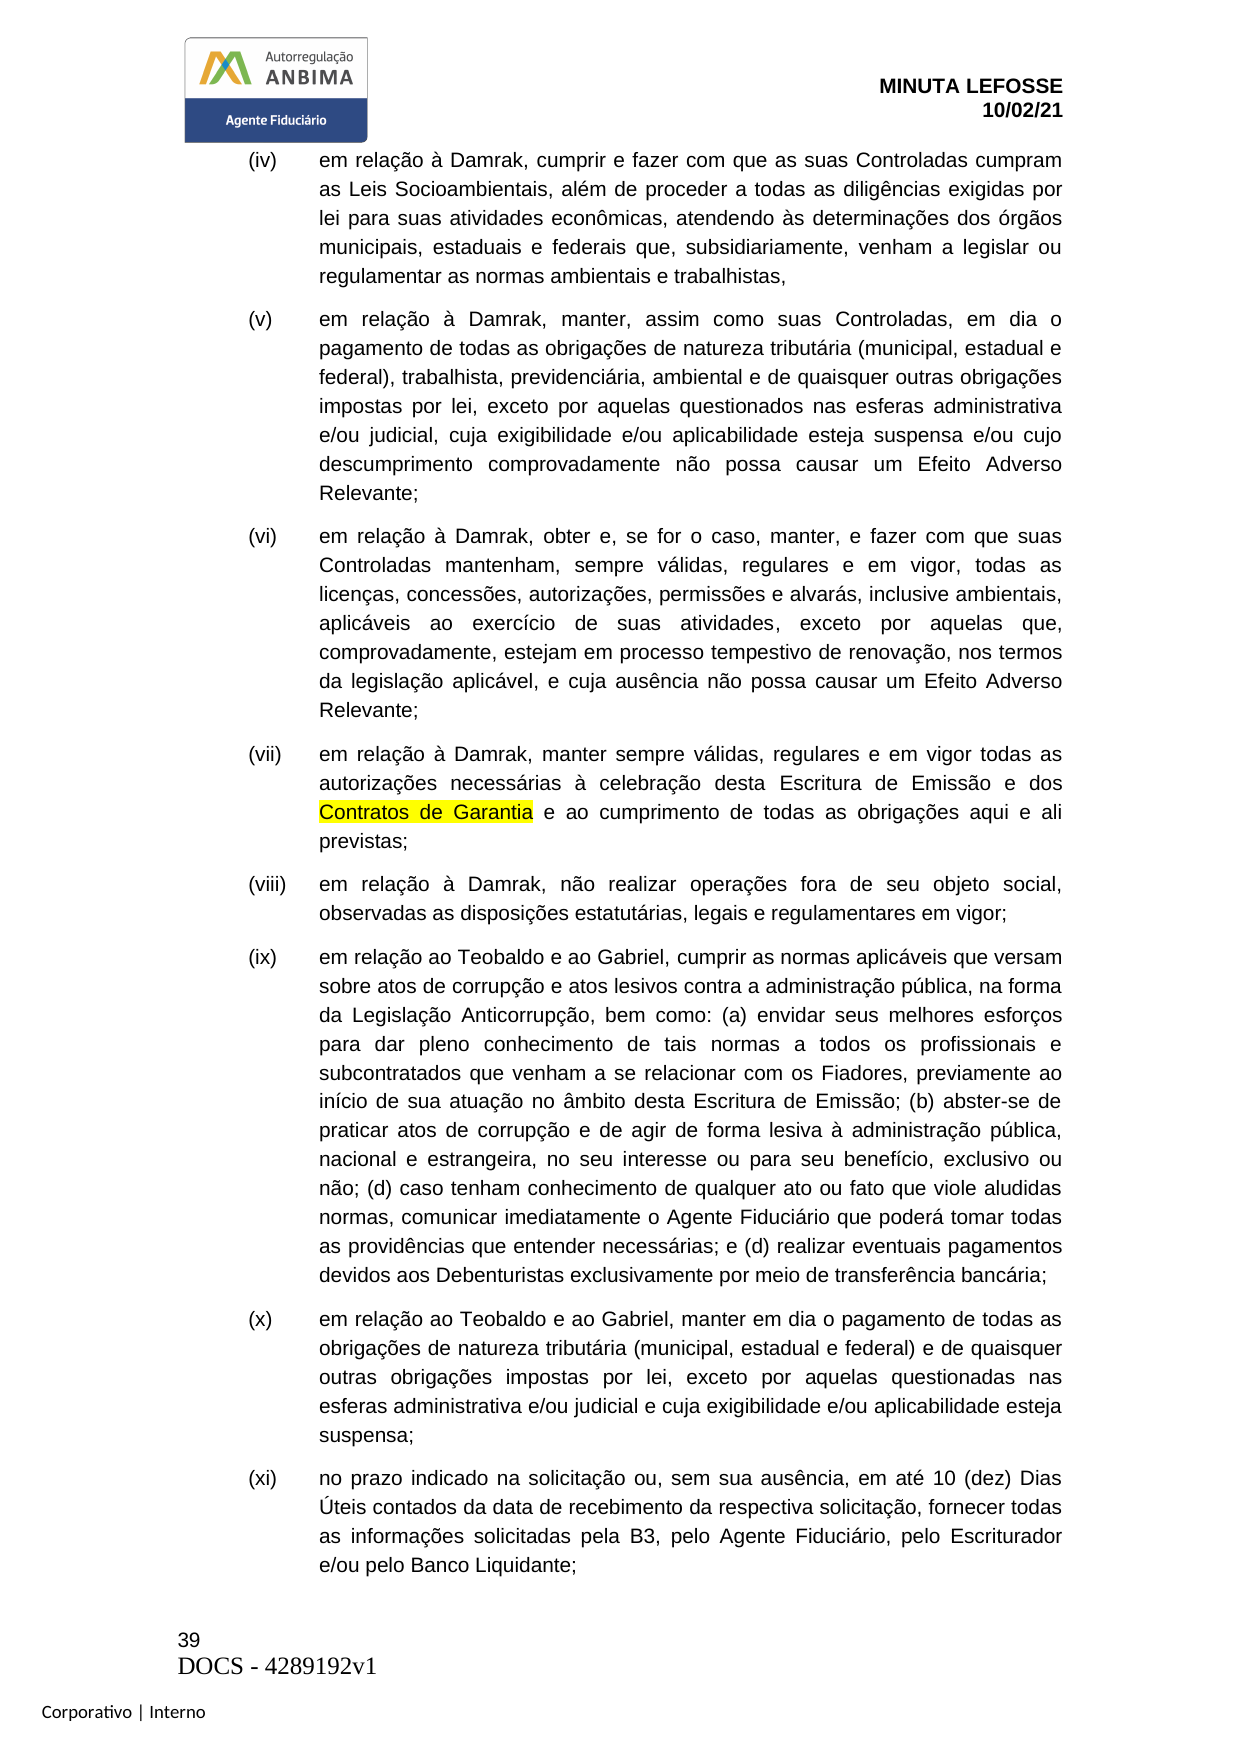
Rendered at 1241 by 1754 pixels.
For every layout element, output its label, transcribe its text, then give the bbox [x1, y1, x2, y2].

text em relação à Damrak, obter e, se for o caso, manter, e fazer com que suas Controladas mantenham, sempre válidas, regulares e em vigor, todas as licenças, concessões, autorizações, permissões e alvarás, inclusive ambientais, aplicáveis ao exercício de suas atividades, exceto por aquelas que, comprovadamente, estejam em processo tempestivo de renovação, nos termos da legislação aplicável, e cuja ausência não possa causar um Efeito Adverso Relevante; [248, 524, 1063, 722]
text no prazo indicado na solicitação ou, sem sua ausência, em até 10 (dez) Dias Úteis contados da data de recebimento da respectiva solicitação, fornecer todas as informações solicitadas pela B3, pelo Agente Fiduciário, pelo Escriturador e/ou pelo Banco Liquidante; [248, 1466, 1063, 1577]
text em relação ao Teobaldo e ao Gabriel, manter em dia o pagamento de todas as obrigações de natureza tributária (municipal, estadual e federal) e de quaisquer outras obrigações impostas por lei, exceto por aquelas questionadas nas esferas administrativa e/ou judicial e cuja exigibilidade e/ou aplicabilidade esteja suspensa; [248, 1307, 1063, 1446]
text em relação à Damrak, não realizar operações fora de seu objeto social, observadas as disposições estatutárias, legais e regulamentares em vigor; [248, 872, 1063, 925]
text em relação à Damrak, manter sempre válidas, regulares e em vigor todas as autorizações necessárias à celebração desta Escritura de Emissão e dos Contratos de Garantia e ao cumprimento de todas as obrigações aqui e ali previstas; [248, 742, 1063, 852]
picture [184, 37, 368, 143]
text em relação à Damrak, manter, assim como suas Controladas, em dia o pagamento de todas as obrigações de natureza tributária (municipal, estadual e federal), trabalhista, previdenciária, ambiental e de quaisquer outras obrigações impostas por lei, exceto por aquelas questionados nas esferas administrativa e/ou judicial, cuja exigibilidade e/ou aplicabilidade esteja suspensa e/ou cujo descumprimento comprovadamente não possa causar um Efeito Adverso Relevante; [248, 307, 1063, 505]
text em relação à Damrak, cumprir e fazer com que as suas Controladas cumpram as Leis Socioambientais, além de proceder a todas as diligências exigidas por lei para suas atividades econômicas, atendendo às determinações dos órgãos municipais, estaduais e federais que, subsidiariamente, venham a legislar ou regulamentar as normas ambientais e trabalhistas, [248, 148, 1063, 287]
text em relação ao Teobaldo e ao Gabriel, cumprir as normas aplicáveis que versam sobre atos de corrupção e atos lesivos contra a administração pública, na forma da Legislação Anticorrupção, bem como: (a) envidar seus melhores esforços para dar pleno conhecimento de tais normas a todos os profissionais e subcontratados que venham a se relacionar com os Fiadores, previamente ao início de sua atuação no âmbito desta Escritura de Emissão; (b) abster-se de praticar atos de corrupção e de agir de forma lesiva à administração pública, nacional e estrangeira, no seu interesse ou para seu benefício, exclusivo ou não; (d) caso tenham conhecimento de qualquer ato ou fato que viole aludidas normas, comunicar imediatamente o Agente Fiduciário que poderá tomar todas as providências que entender necessárias; e (d) realizar eventuais pagamentos devidos aos Debenturistas exclusivamente por meio de transferência bancária; [248, 944, 1063, 1287]
